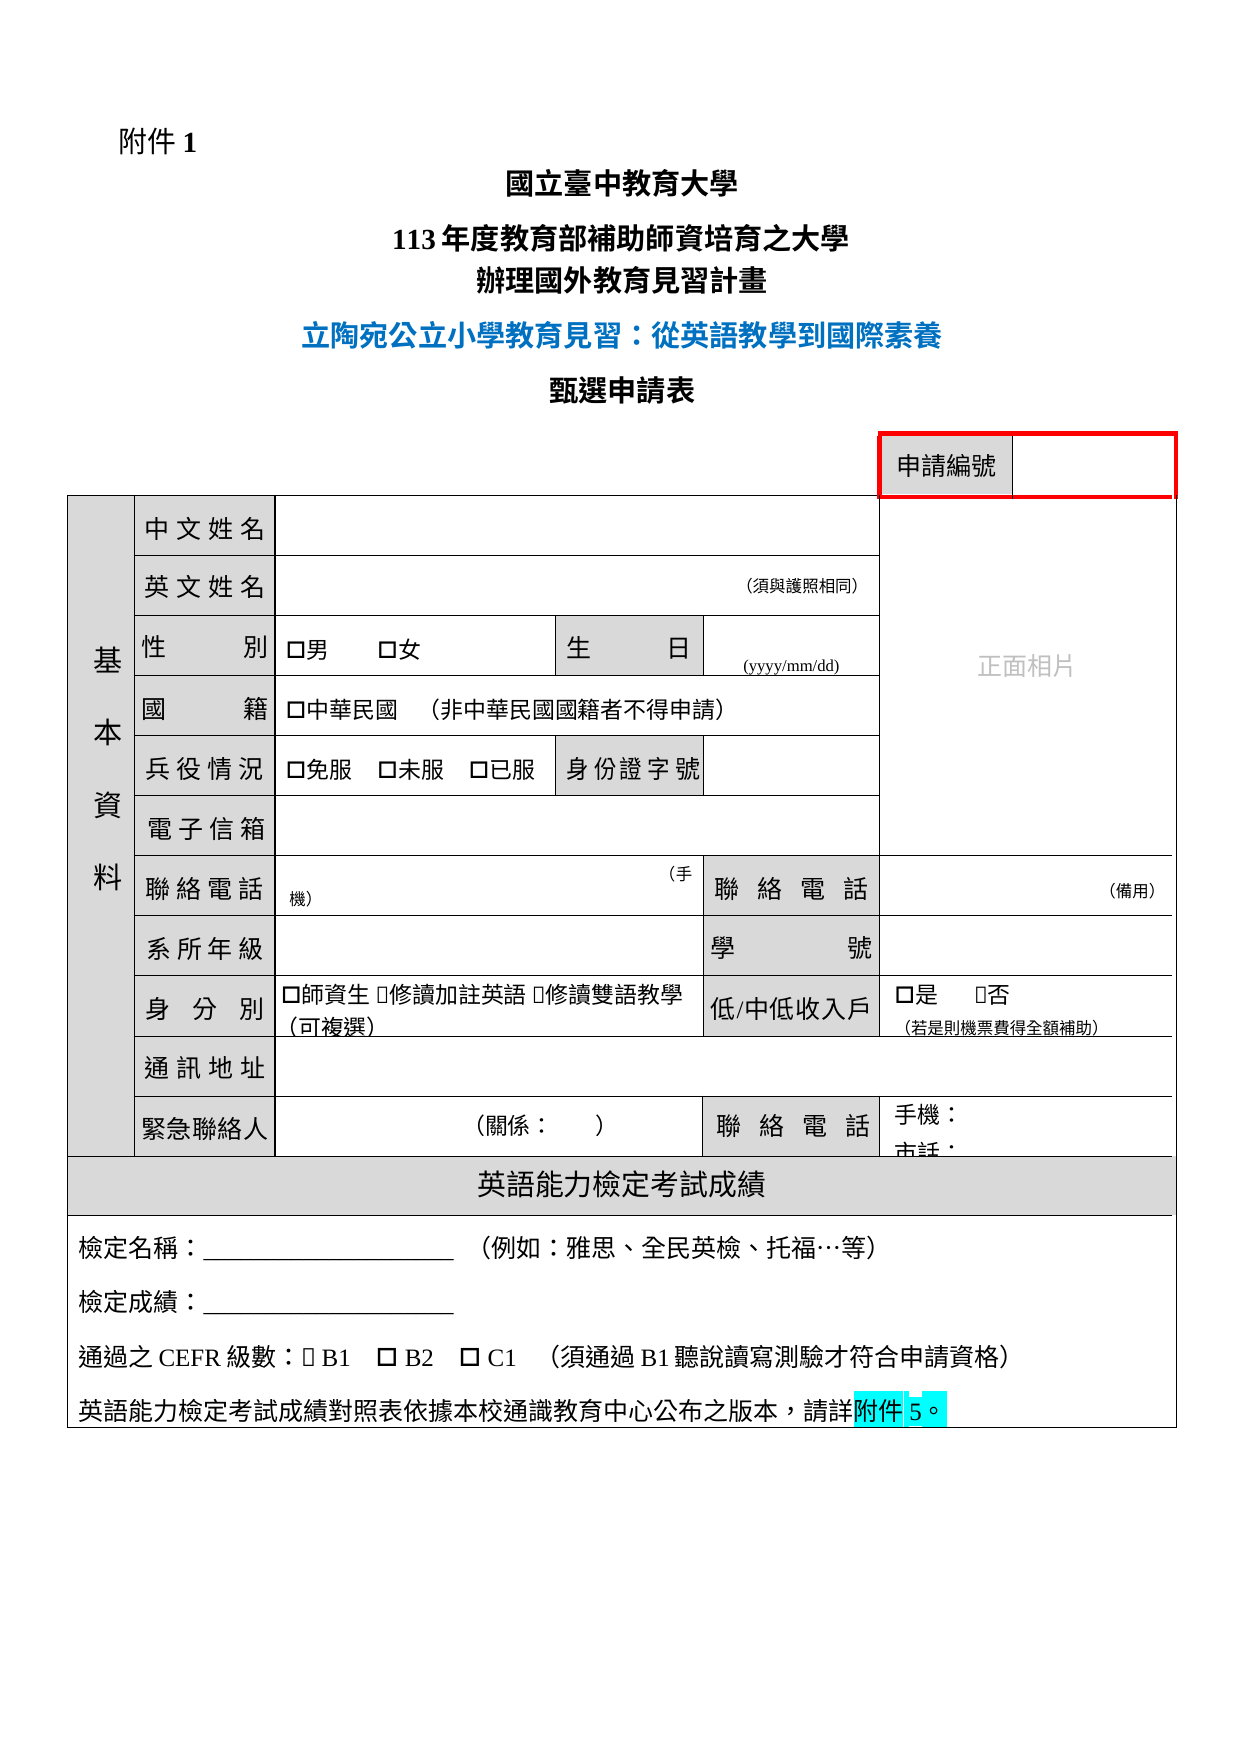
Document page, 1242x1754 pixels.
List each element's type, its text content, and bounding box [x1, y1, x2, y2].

text 立陶宛公立小學教育見習：從英語教學到國際素養 [118, 312, 1126, 354]
text 甄選申請表 [118, 367, 1126, 409]
text 附件 1 [118, 118, 1126, 160]
text 國立臺中教育大學 [118, 160, 1126, 203]
text 113年度教育部補助師資培育之大學 [118, 215, 1123, 257]
text 辦理國外教育見習計畫 [118, 257, 1126, 300]
